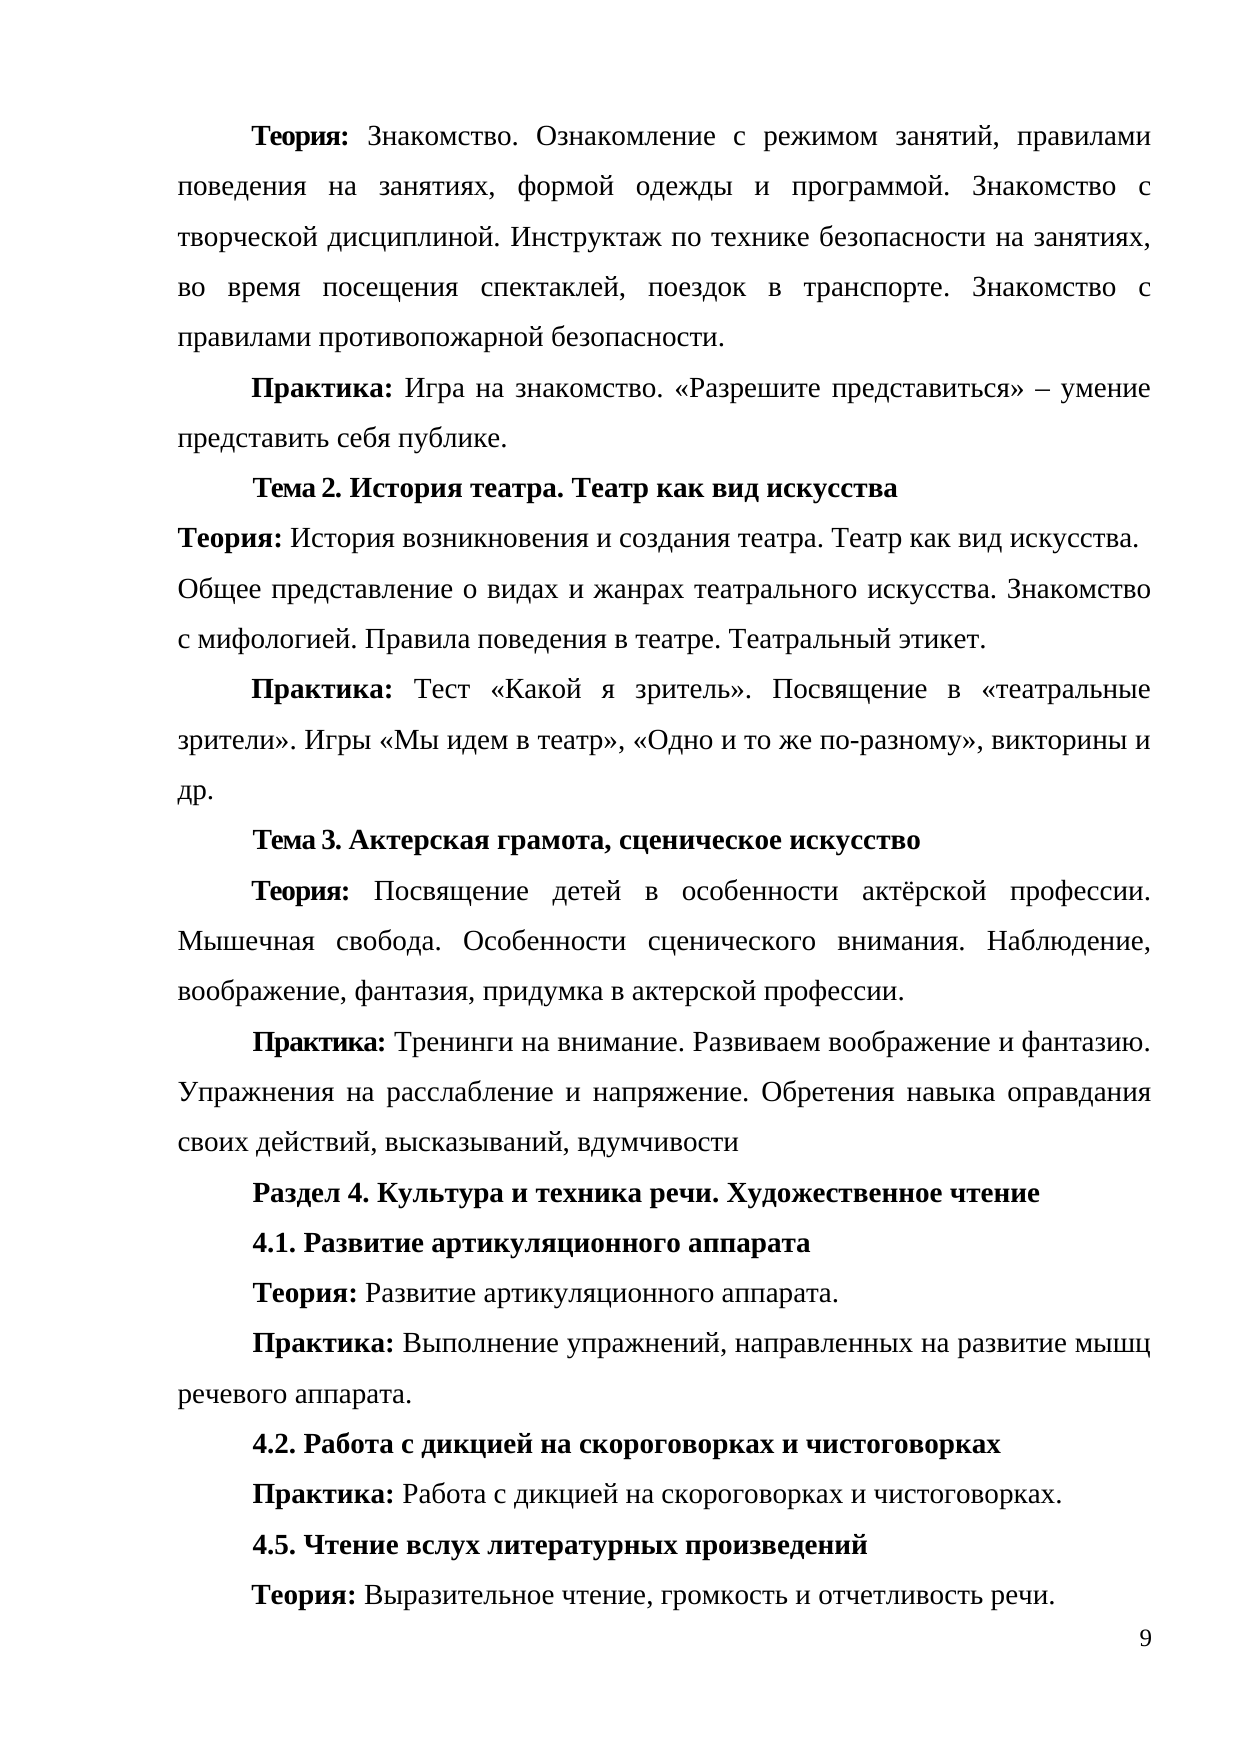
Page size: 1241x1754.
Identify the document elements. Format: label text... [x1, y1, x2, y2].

text Тема 2. История театра. Театр как вид искусства [177, 470, 1152, 504]
text Практика: Игра на знакомство. «Разрешите представиться» – умение представить себя публике. [177, 370, 1152, 453]
text Теория: Выразительное чтение, громкость и отчетливость речи. [177, 1577, 1152, 1611]
text Теория: Посвящение детей в особенности актёрской профессии. Мышечная свобода. Особенности сценического внимания. Наблюдение, воображение, фантазия, придумка в актерской профессии. [177, 873, 1152, 1007]
text 4.5. Чтение вслух литературных произведений [177, 1527, 1152, 1560]
text Теория: Знакомство. Ознакомление с режимом занятий, правилами поведения на занятиях, формой одежды и программой. Знакомство с творческой дисциплиной. Инструктаж по технике безопасности на занятиях, во время посещения спектаклей, поездок в транспорте. Знакомство с правилами противопожарной безопасности. [177, 118, 1152, 353]
text Практика: Выполнение упражнений, направленных на развитие мышц речевого аппарата. [177, 1326, 1152, 1409]
text Тема 3. Актерская грамота, сценическое искусство [177, 822, 1152, 856]
text Практика: Тест «Какой я зритель». Посвящение в «театральные зрители». Игры «Мы идем в театр», «Одно и то же по-разному», викторины и др. [177, 672, 1152, 806]
text Общее представление о видах и жанрах театрального искусства. Знакомство с мифологией. Правила поведения в театре. Театральный этикет. [177, 571, 1152, 655]
text Теория: Развитие артикуляционного аппарата. [177, 1275, 1152, 1309]
text 4.1. Развитие артикуляционного аппарата [177, 1225, 1152, 1258]
text Практика: Работа с дикцией на скороговорках и чистоговорках. [177, 1477, 1152, 1510]
text Раздел 4. Культура и техника речи. Художественное чтение [177, 1175, 1152, 1208]
text Практика: Тренинги на внимание. Развиваем воображение и фантазию. Упражнения на расслабление и напряжение. Обретения навыка оправдания своих действий, высказываний, вдумчивости [177, 1024, 1152, 1158]
text Теория: История возникновения и создания театра. Театр как вид искусства. [177, 521, 1152, 554]
text 4.2. Работа с дикцией на скороговорках и чистоговорках [177, 1426, 1152, 1460]
